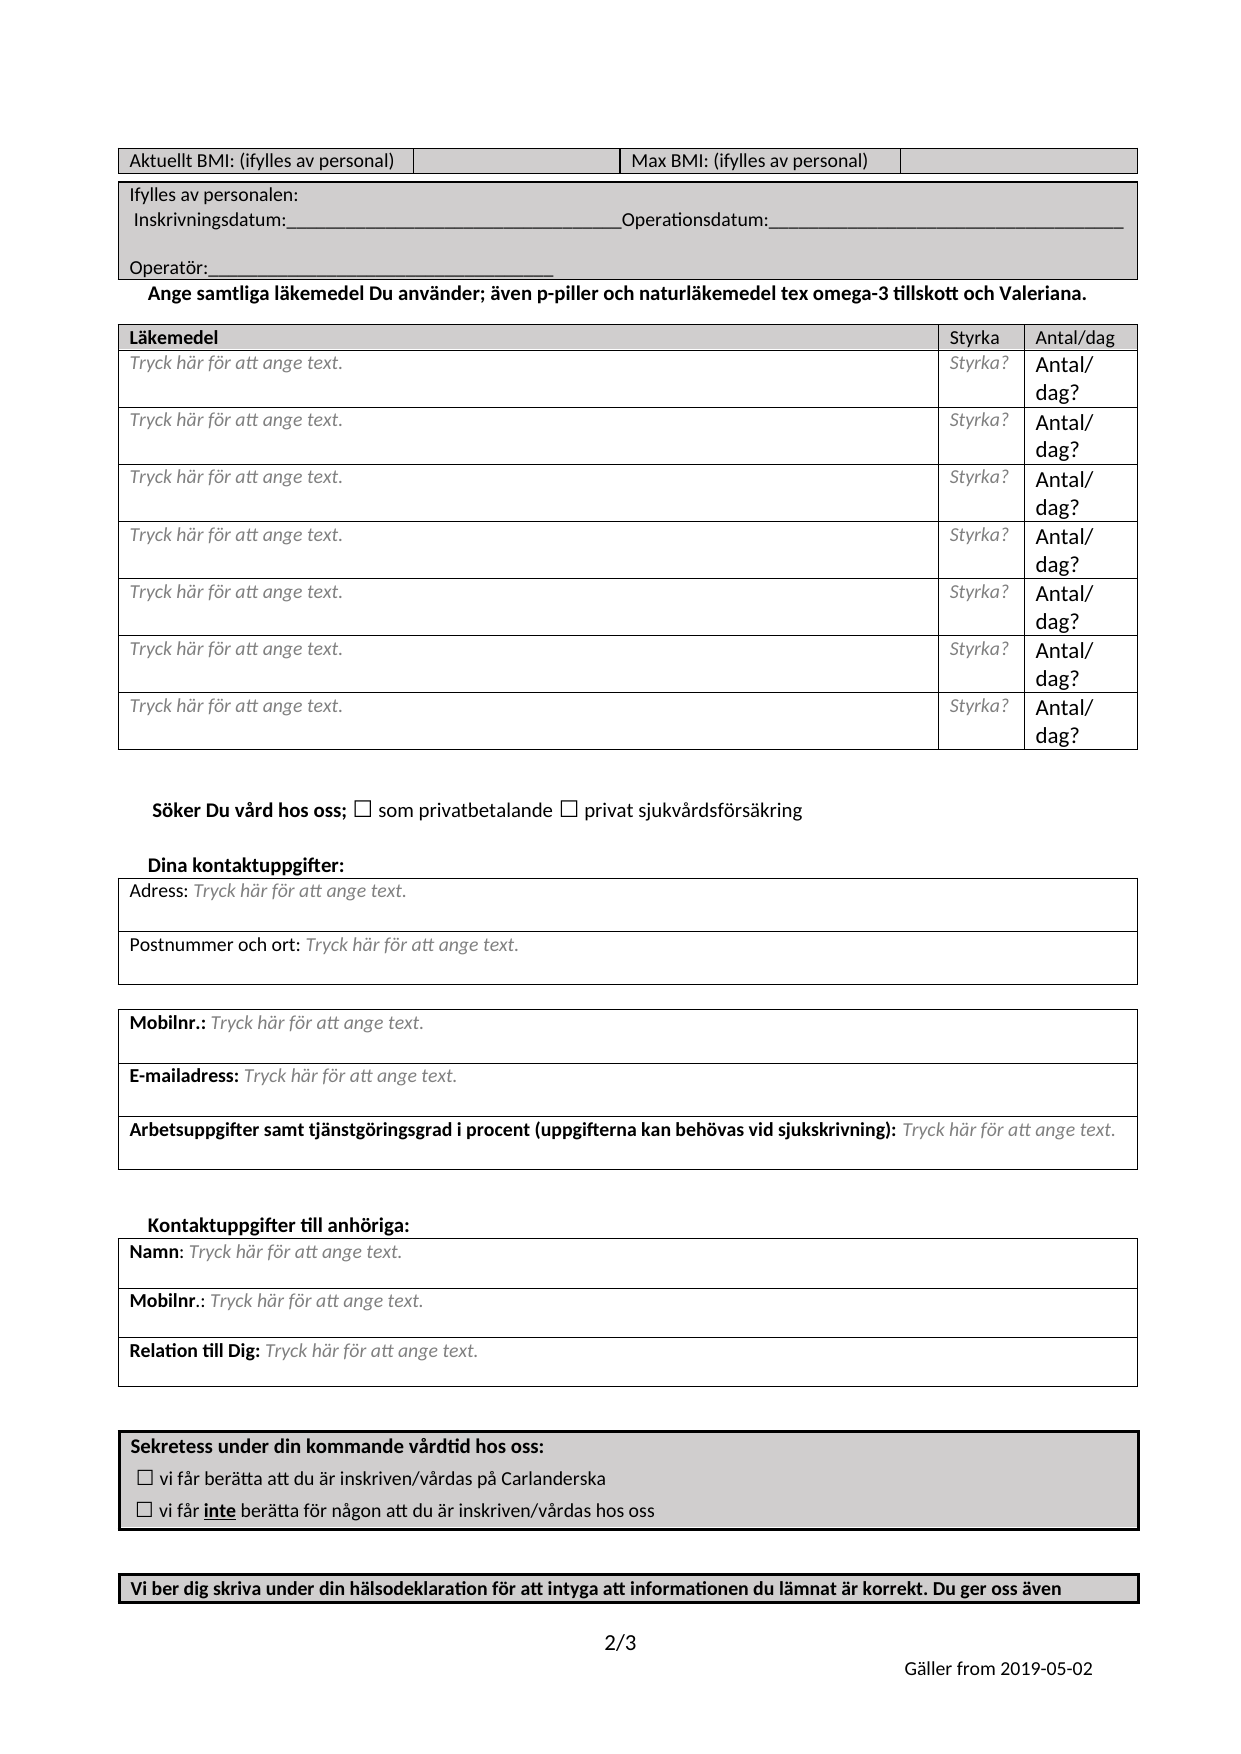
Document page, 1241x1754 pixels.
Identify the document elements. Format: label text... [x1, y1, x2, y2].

table_cell [939, 693, 1024, 749]
table_cell E-mailadress: [119, 1064, 1137, 1116]
table_cell Relation till Dig: [119, 1338, 1137, 1386]
table_cell Max BMI: (ifylles av personal) [621, 149, 900, 173]
text Söker Du vård hos oss; som privatbetalande privat sjukvårdsförsäkring Dina kontaktuppgifter: [148, 793, 1093, 877]
text Kontaktuppgifter till anhöriga: [148, 1213, 1093, 1238]
table_cell [939, 408, 1024, 464]
table_cell [939, 579, 1024, 635]
table_cell [901, 174, 1137, 181]
table_cell [414, 149, 619, 173]
table_cell [939, 636, 1024, 692]
table_cell [939, 522, 1024, 578]
table_header Läkemedel [119, 325, 938, 349]
table_header Adress: [119, 879, 1137, 931]
table_cell [901, 149, 1137, 173]
table_header Mobilnr.: [119, 1010, 1137, 1062]
table_cell [118, 174, 413, 181]
table_cell [620, 174, 901, 181]
table_cell [939, 351, 1024, 407]
table_cell [413, 174, 620, 181]
table_cell Aktuellt BMI: (ifylles av personal) [119, 149, 413, 173]
table_header Namn: [119, 1239, 1137, 1287]
table_header Styrka [939, 325, 1024, 349]
table_cell Postnummer och ort: [119, 932, 1137, 984]
table_cell [939, 465, 1024, 521]
table_header Sekretess under din kommande vårdtid hos oss: vi får berätta att du är inskriven/vårdas på Carlanderska vi får inte berätta för någon att du är inskriven/vårdas hos oss [121, 1433, 1137, 1527]
table_cell Arbetsuppgifter samt tjänstgöringsgrad i procent (uppgifterna kan behövas vid sjukskrivning): [119, 1117, 1137, 1169]
table_cell Ifylles av personalen: Inskrivningsdatum:__________________________________Operationsdatum:____________________________________ Operatör:___________________________________ [119, 183, 1137, 279]
table_header Antal/dag [1025, 325, 1137, 349]
text Ange samtliga läkemedel Du använder; även p-piller och naturläkemedel tex omega-3 tillskott och Valeriana. [148, 280, 1093, 306]
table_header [121, 1576, 1137, 1601]
table_cell Mobilnr.: [119, 1289, 1137, 1337]
